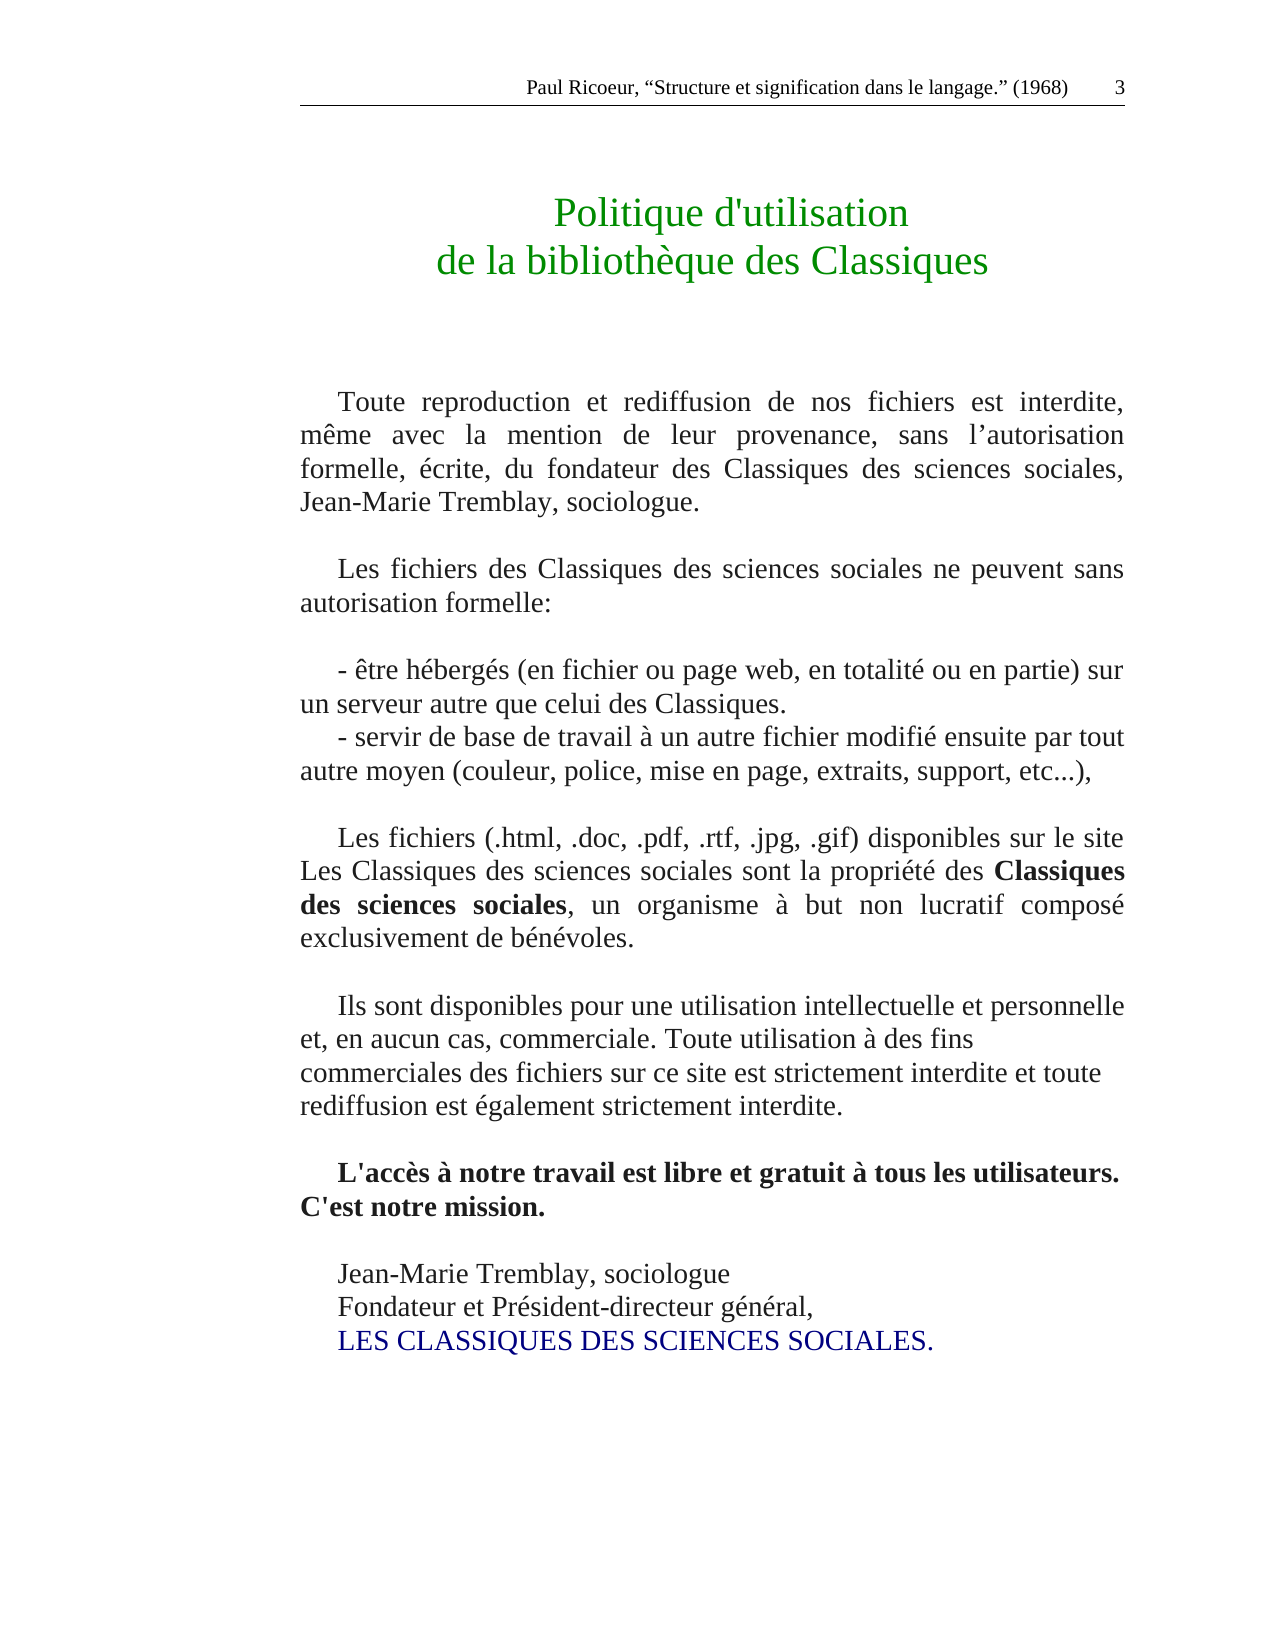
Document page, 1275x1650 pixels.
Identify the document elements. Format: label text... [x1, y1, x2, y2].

text Ils sont disponibles pour une utilisation intellectuelle et personnelle et, en aucun cas, commerciale. Toute utilisation à des fins commerciales des fichiers sur ce site est strictement interdite et toute rediffusion est également strictement interdite. [300, 988, 1125, 1122]
text Jean-Marie Tremblay, sociologue [300, 1256, 1125, 1289]
text Les fichiers des Classiques des sciences sociales ne peuvent sans autorisation formelle: [300, 552, 1125, 619]
text Politique d'utilisation de la bibliothèque des Classiques [300, 187, 1125, 283]
text - être hébergés (en fichier ou page web, en totalité ou en partie) sur un serveur autre que celui des Classiques. [300, 652, 1125, 719]
text Les fichiers (.html, .doc, .pdf, .rtf, .jpg, .gif) disponibles sur le site Les Classiques des sciences sociales sont la propriété des Classiques des sciences sociales, un organisme à but non lucratif composé exclusivement de bénévoles. [300, 820, 1125, 954]
text Fondateur et Président-directeur général, [300, 1289, 1125, 1323]
text Toute reproduction et rediffusion de nos fichiers est interdite, même avec la mention de leur provenance, sans l’autorisation formelle, écrite, du fondateur des Classiques des sciences sociales, Jean-Marie Tremblay, sociologue. [300, 384, 1125, 518]
text - servir de base de travail à un autre fichier modifié ensuite par tout autre moyen (couleur, police, mise en page, extraits, support, etc...), [300, 719, 1125, 786]
text L'accès à notre travail est libre et gratuit à tous les utilisateurs. C'est notre mission. [300, 1155, 1125, 1222]
text LES CLASSIQUES DES SCIENCES SOCIALES. [300, 1323, 1125, 1357]
